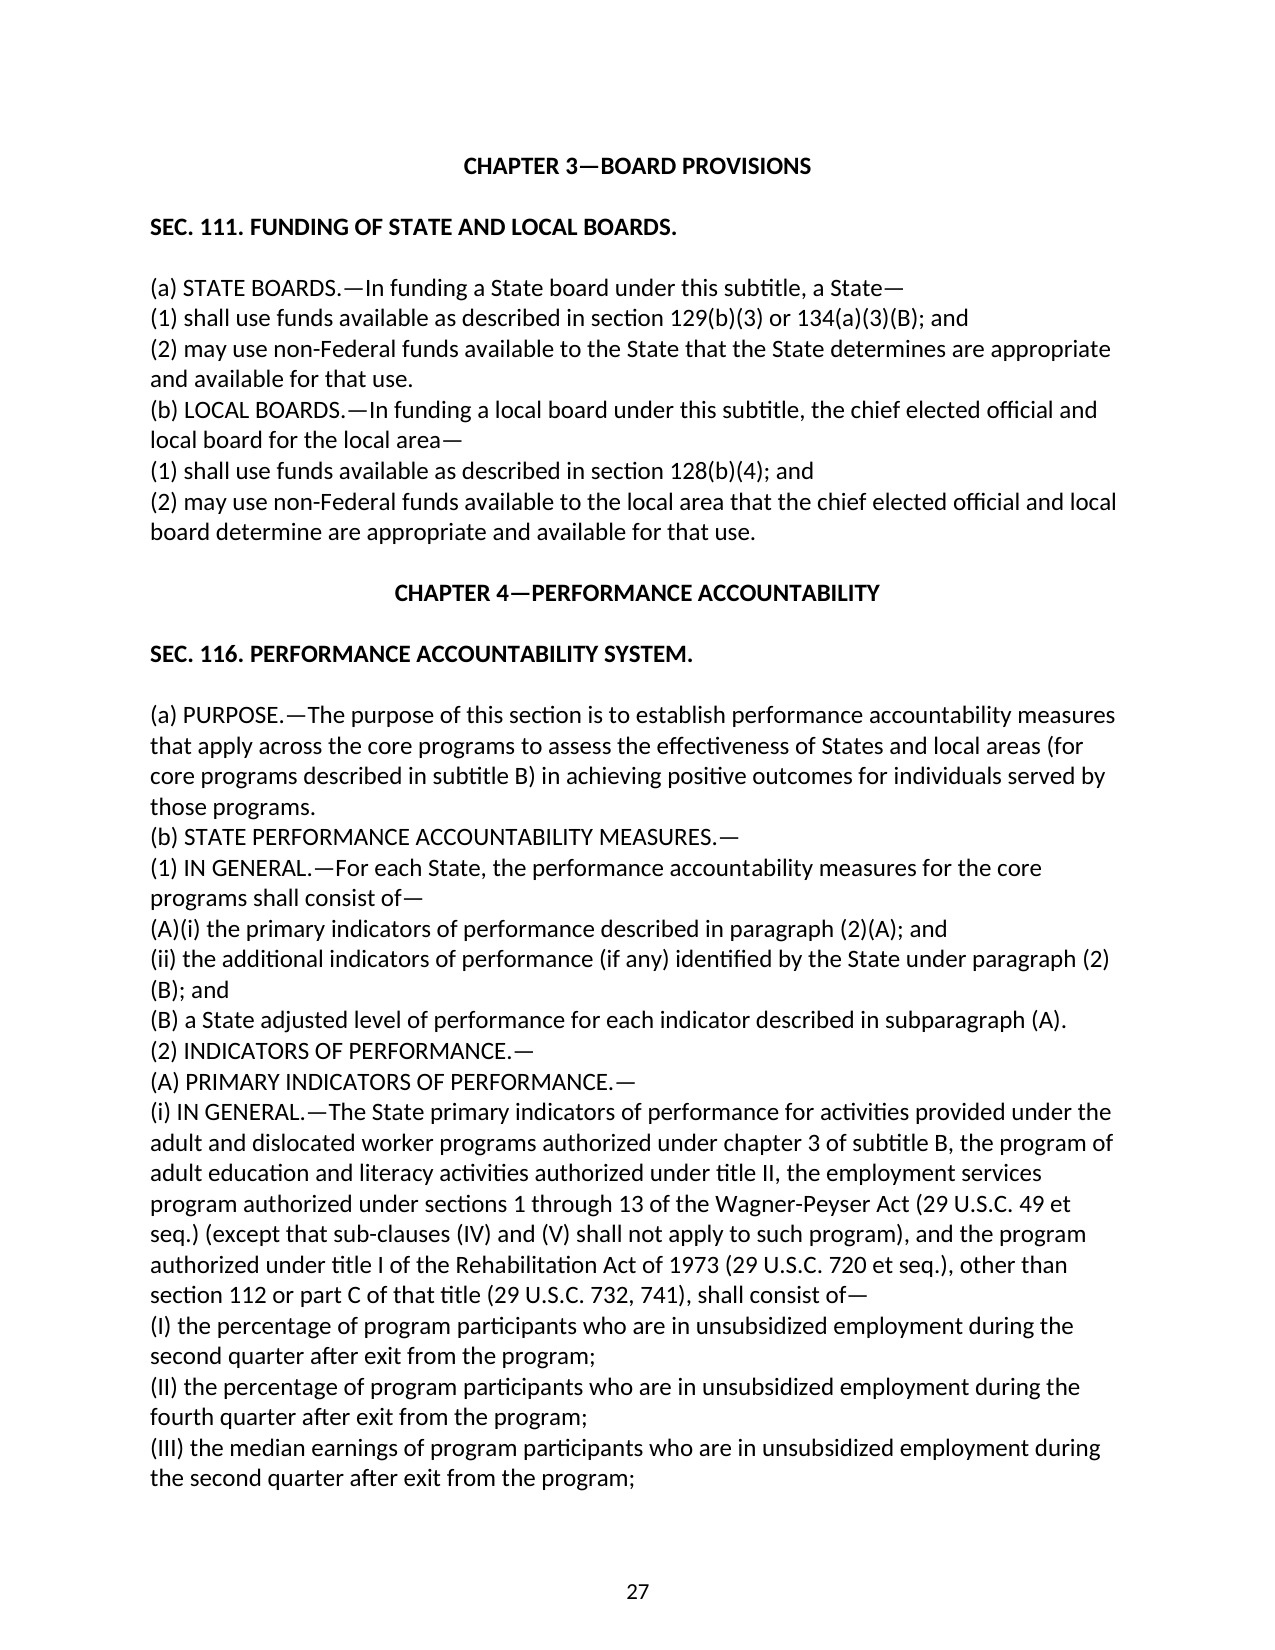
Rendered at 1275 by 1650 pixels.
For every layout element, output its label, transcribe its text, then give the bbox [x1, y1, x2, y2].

text (II) the percentage of program participants who are in unsubsidized employment during the fourth quarter after exit from the program; [150, 1371, 1125, 1432]
text (A)(i) the primary indicators of performance described in paragraph (2)(A); and [150, 913, 1125, 943]
text (2) INDICATORS OF PERFORMANCE.— [150, 1035, 1125, 1066]
text (2) may use non-Federal funds available to the local area that the chief elected official and local board determine are appropriate and available for that use. [150, 486, 1125, 547]
text (a) STATE BOARDS.—In funding a State board under this subtitle, a State— [150, 272, 1125, 303]
text (III) the median earnings of program participants who are in unsubsidized employment during the second quarter after exit from the program; [150, 1432, 1125, 1493]
text (ii) the additional indicators of performance (if any) identified by the State under paragraph (2)(B); and [150, 943, 1125, 1004]
text CHAPTER 3—BOARD PROVISIONS [150, 150, 1125, 181]
text (2) may use non-Federal funds available to the State that the State determines are appropriate and available for that use. [150, 333, 1125, 394]
text (B) a State adjusted level of performance for each indicator described in subparagraph (A). [150, 1004, 1125, 1035]
text (b) STATE PERFORMANCE ACCOUNTABILITY MEASURES.— [150, 821, 1125, 852]
text (b) LOCAL BOARDS.—In funding a local board under this subtitle, the chief elected official and local board for the local area— [150, 394, 1125, 455]
text SEC. 116. PERFORMANCE ACCOUNTABILITY SYSTEM. [150, 638, 1125, 669]
text (1) shall use funds available as described in section 129(b)(3) or 134(a)(3)(B); and [150, 303, 1125, 333]
text (1) IN GENERAL.—For each State, the performance accountability measures for the core programs shall consist of— [150, 852, 1125, 913]
text (i) IN GENERAL.—The State primary indicators of performance for activities provided under the adult and dislocated worker programs authorized under chapter 3 of subtitle B, the program of adult education and literacy activities authorized under title II, the employment services program authorized under sections 1 through 13 of the Wagner-Peyser Act (29 U.S.C. 49 et seq.) (except that sub-clauses (IV) and (V) shall not apply to such program), and the program authorized under title I of the Rehabilitation Act of 1973 (29 U.S.C. 720 et seq.), other than section 112 or part C of that title (29 U.S.C. 732, 741), shall consist of— [150, 1096, 1125, 1310]
text (A) PRIMARY INDICATORS OF PERFORMANCE.— [150, 1066, 1125, 1096]
text (I) the percentage of program participants who are in unsubsidized employment during the second quarter after exit from the program; [150, 1310, 1125, 1371]
text (1) shall use funds available as described in section 128(b)(4); and [150, 455, 1125, 486]
text CHAPTER 4—PERFORMANCE ACCOUNTABILITY [150, 577, 1125, 608]
text SEC. 111. FUNDING OF STATE AND LOCAL BOARDS. [150, 211, 1125, 242]
text (a) PURPOSE.—The purpose of this section is to establish performance accountability measures that apply across the core programs to assess the effectiveness of States and local areas (for core programs described in subtitle B) in achieving positive outcomes for individuals served by those programs. [150, 699, 1125, 821]
